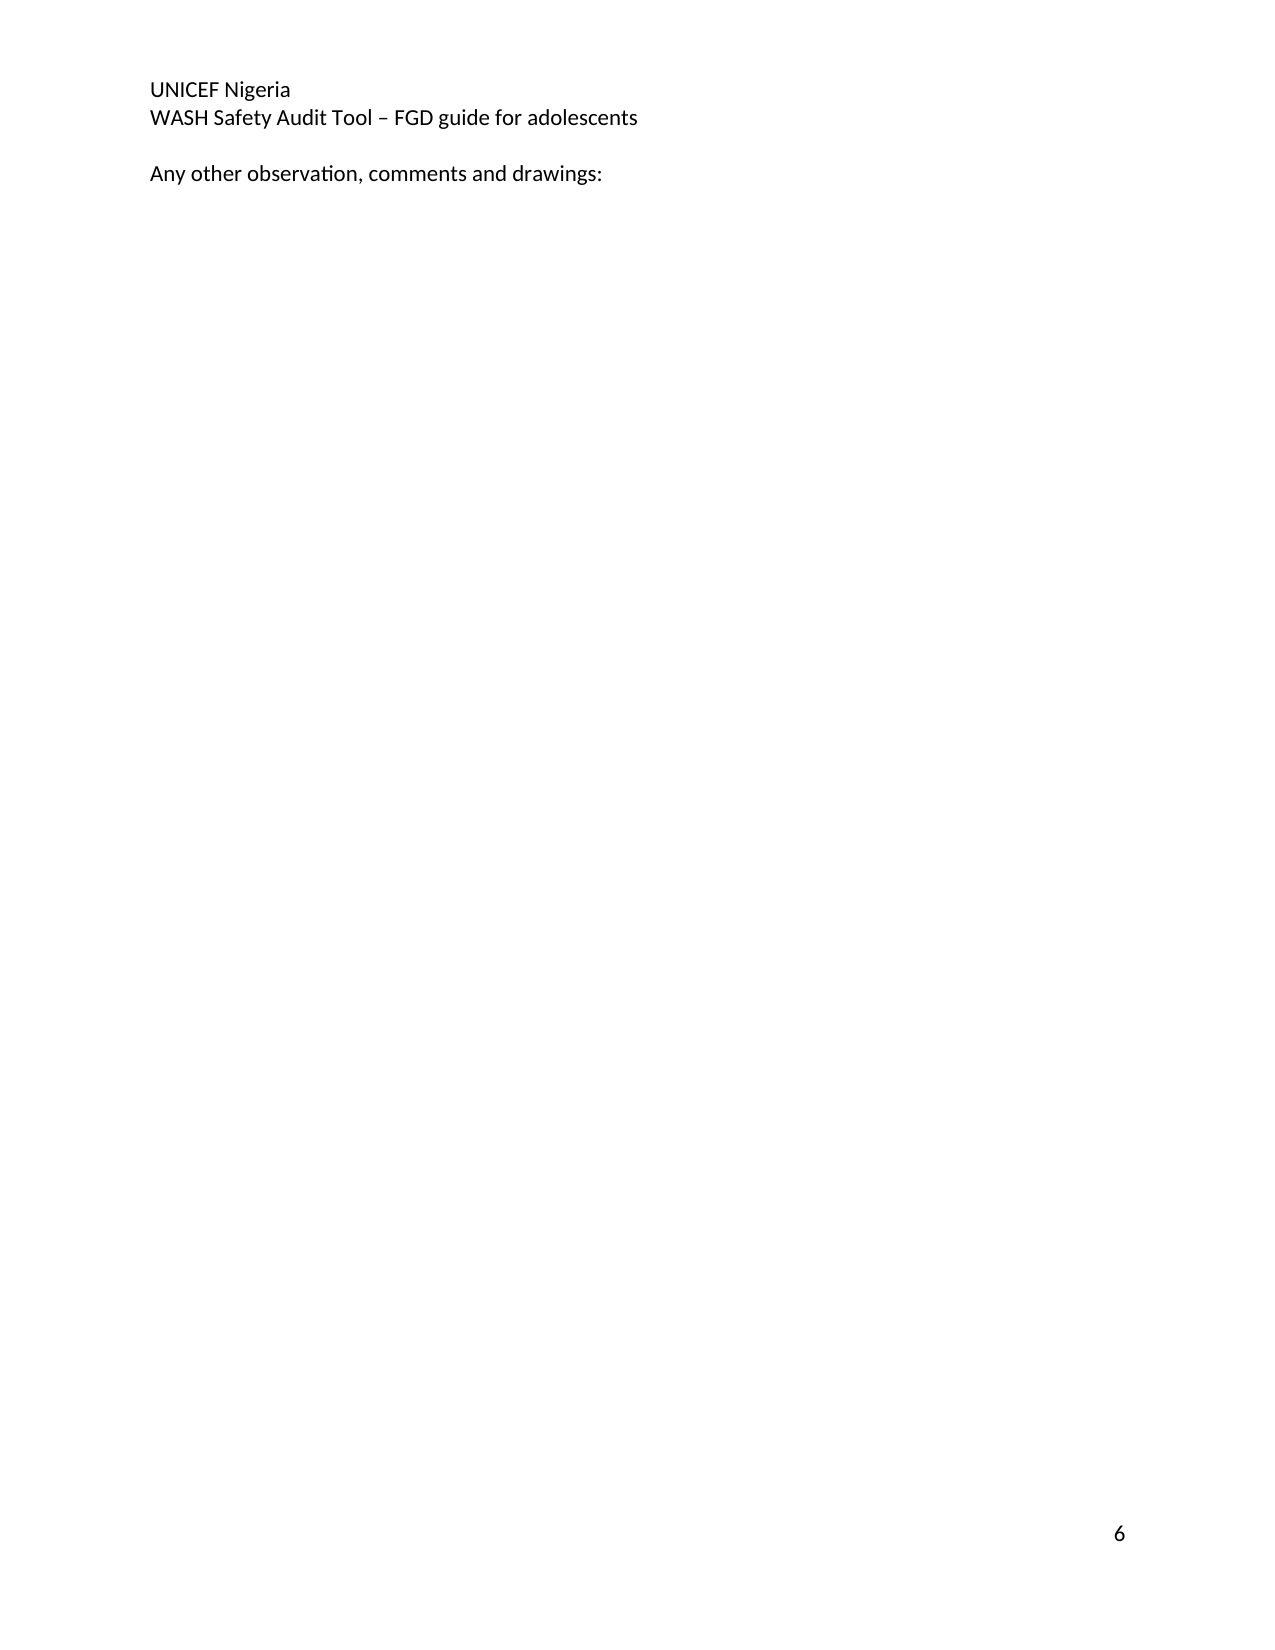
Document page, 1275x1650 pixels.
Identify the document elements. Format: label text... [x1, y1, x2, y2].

text Any other observation, comments and drawings: [150, 159, 1125, 187]
